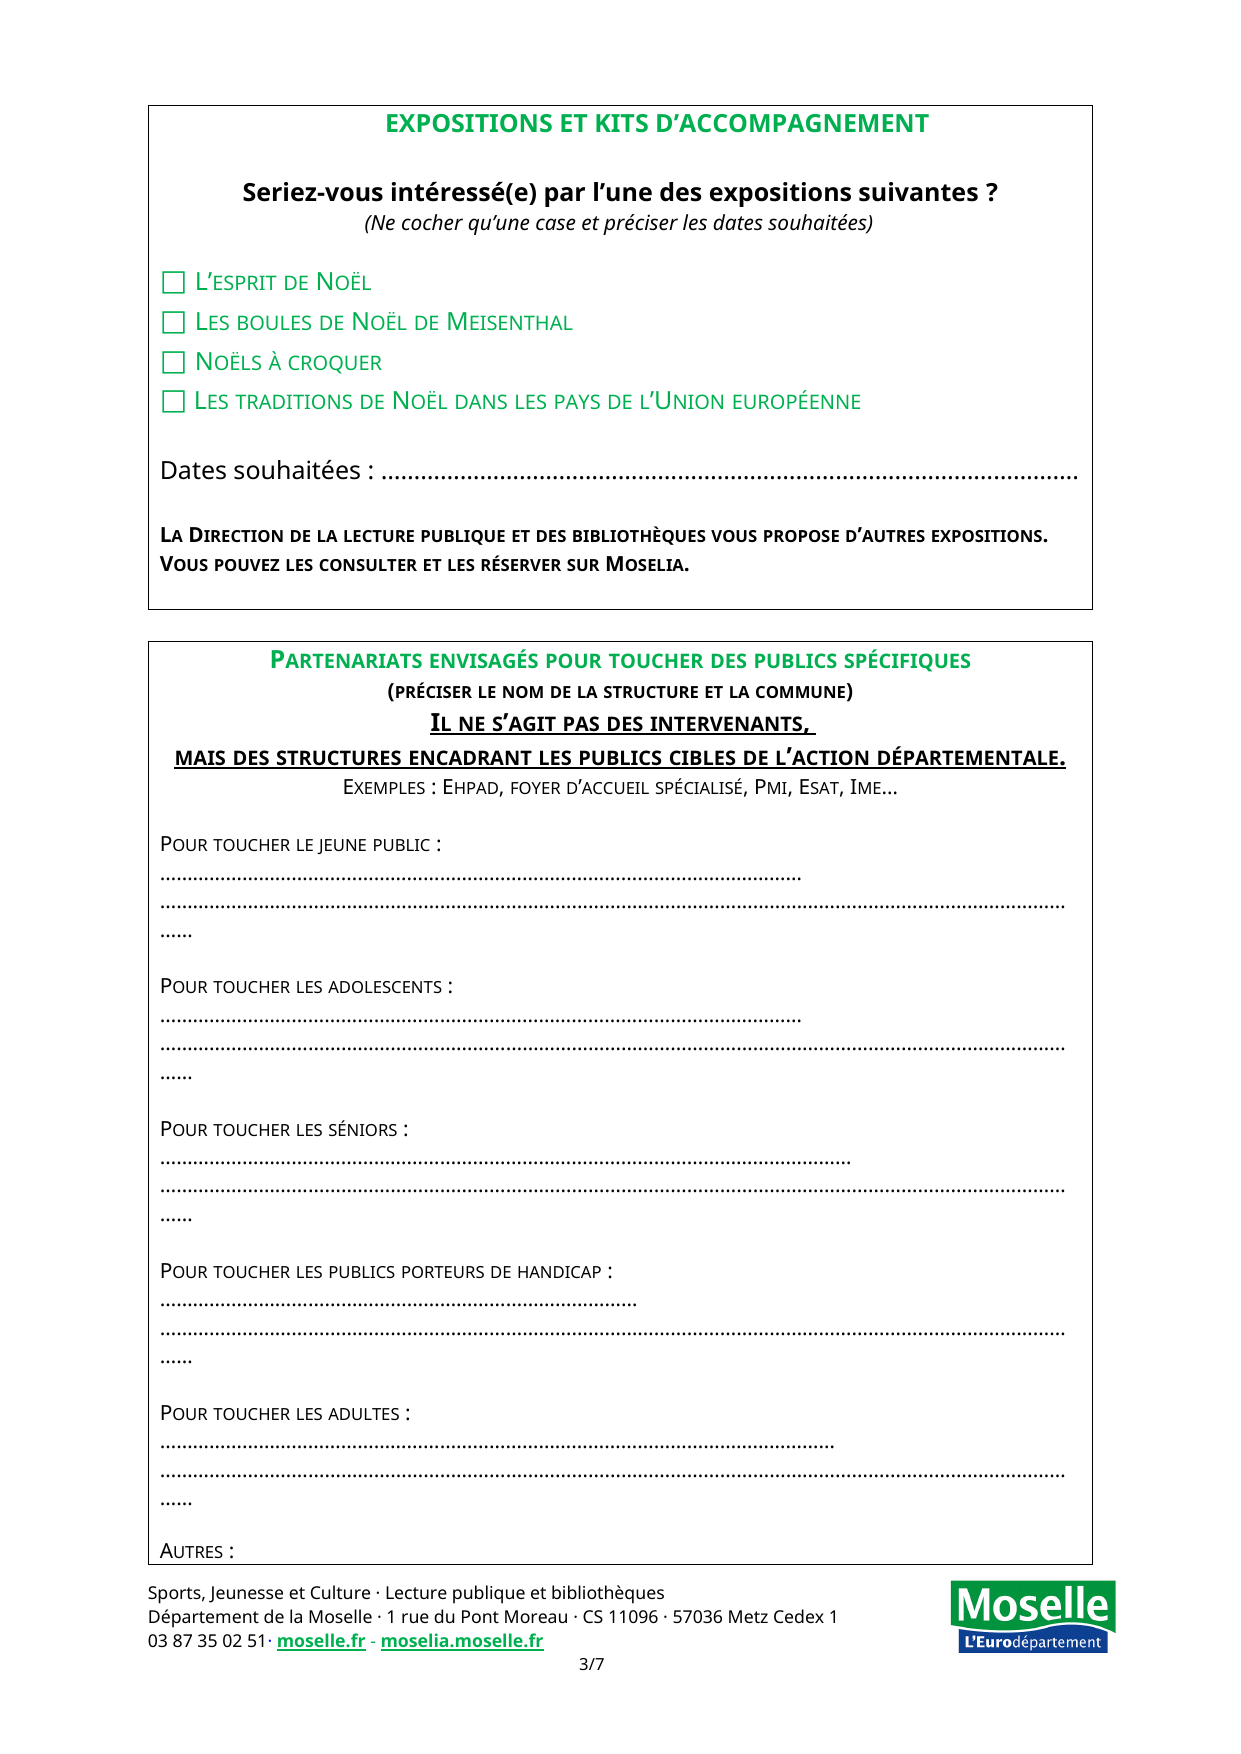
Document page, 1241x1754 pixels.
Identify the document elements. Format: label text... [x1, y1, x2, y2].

picture [947, 1577, 1119, 1657]
table_header EXPOSITIONS ET KITS D’ACCOMPAGNEMENT Seriez-vous intéressé(e) par l’une des expositions suivantes ? (Ne cocher qu’une case et préciser les dates souhaitées) □ L’esprit de Noël □ Les boules de Noël de Meisenthal □ Noëls à croquer □ Les traditions de Noël dans les pays de l’Union européenne Dates souhaitées : ……………………………………………………………………………………………. La Direction de la lecture publique et des bibliothèques vous propose d’autres expositions. Vous pouvez les consulter et les réserver sur Moselia. [149, 106, 1092, 608]
